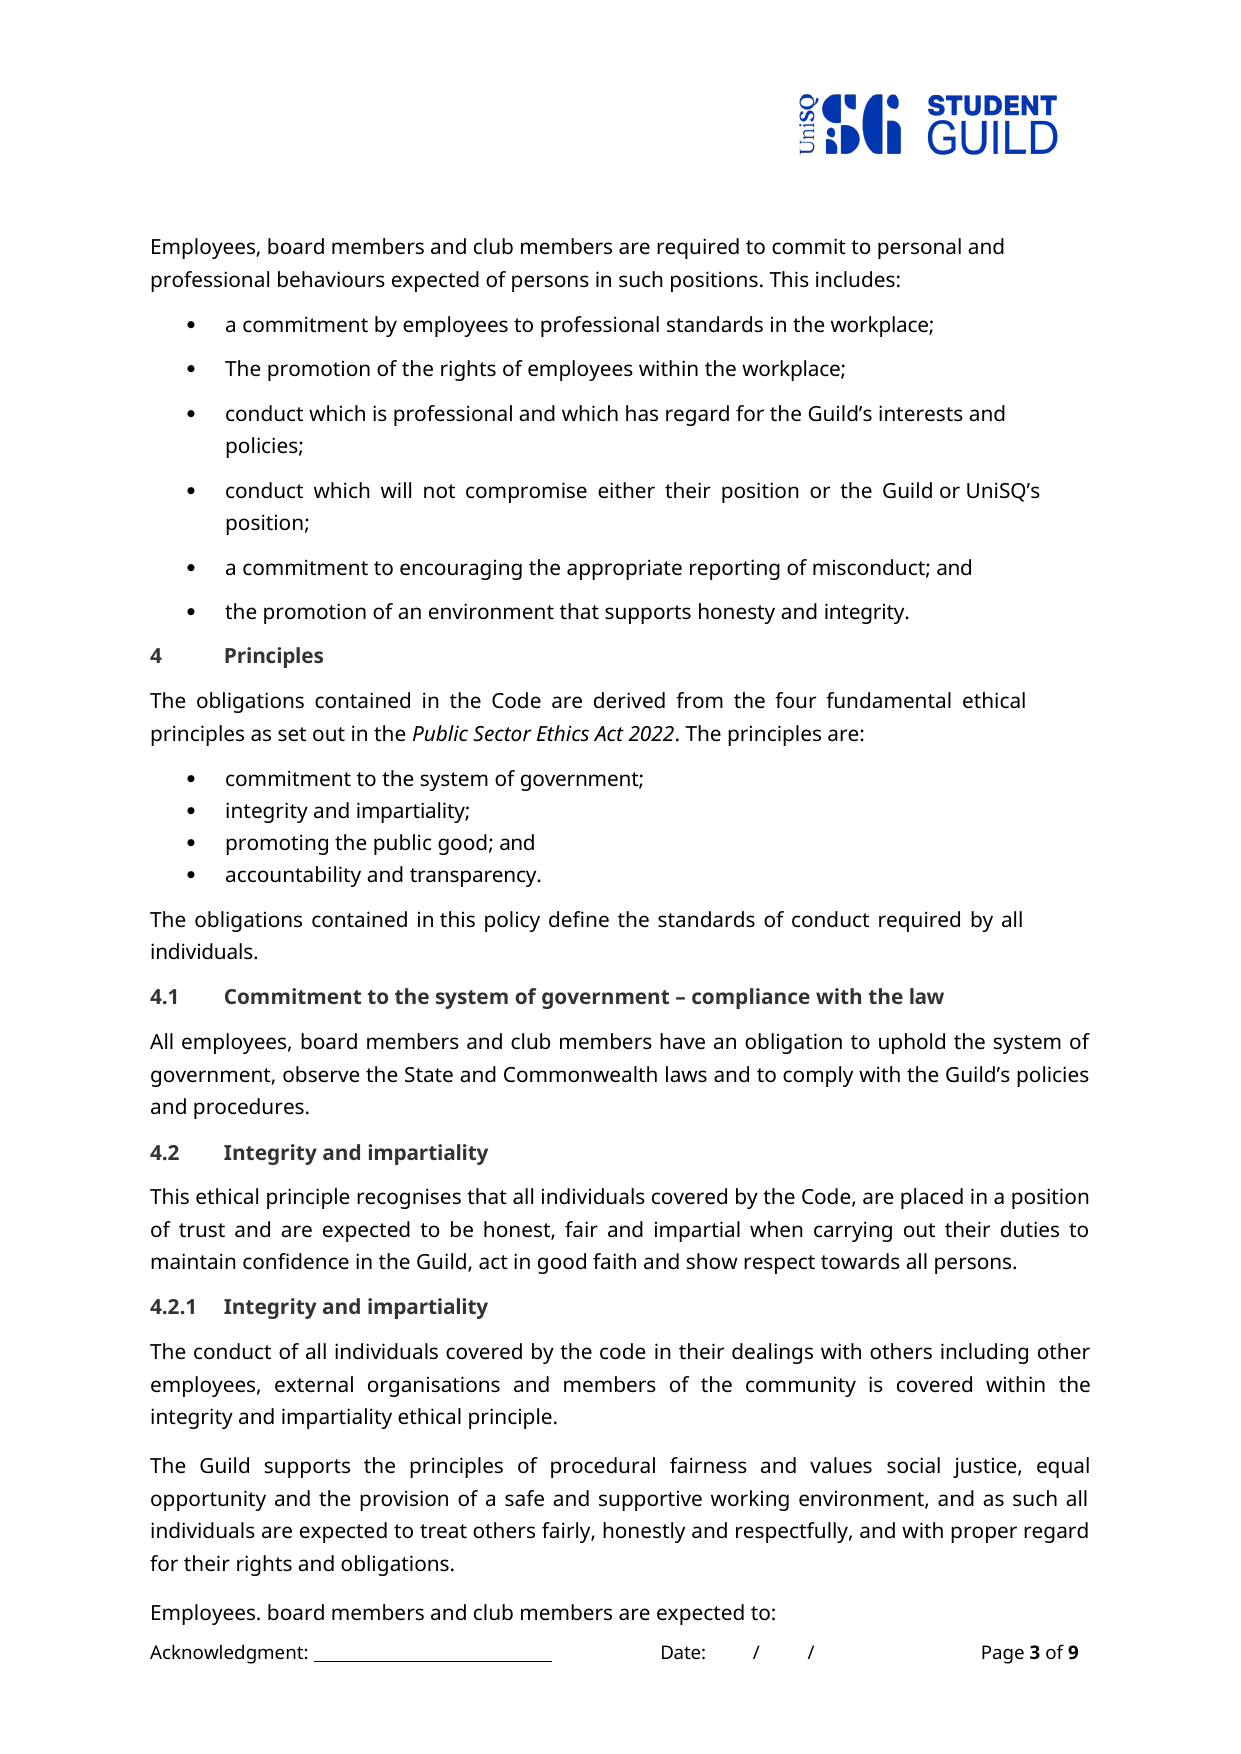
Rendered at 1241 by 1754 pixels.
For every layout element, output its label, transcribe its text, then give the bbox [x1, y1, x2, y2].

list the promotion of an environment that supports honesty and integrity. [187, 597, 1103, 626]
list The promotion of the rights of employees within the workplace; [187, 354, 1103, 383]
picture [765, 43, 1091, 206]
text The conduct of all individuals covered by the code in their dealings with others including other employees, external organisations and members of the community is covered within the integrity and impartiality ethical principle. [150, 1337, 1091, 1431]
list a commitment by employees to professional standards in the workplace; [187, 310, 1103, 338]
text The obligations contained in this policy define the standards of conduct required by all individuals. [150, 905, 1103, 966]
subtitle Integrity and impartiality [150, 1138, 1103, 1166]
text The obligations contained in the Code are derived from the four fundamental ethical principles as set out in the Public Sector Ethics Act 2022. The principles are: [150, 686, 1103, 747]
list conduct which will not compromise either their position or the Guild or UniSQ’s position; [187, 476, 1091, 536]
text Employees, board members and club members are required to commit to personal and professional behaviours expected of persons in such positions. This includes: [150, 232, 1103, 293]
subtitle Commitment to the system of government – compliance with the law [150, 982, 1103, 1011]
list a commitment to encouraging the appropriate reporting of misconduct; and [187, 553, 1103, 581]
list promoting the public good; and [187, 828, 1103, 857]
text All employees, board members and club members have an obligation to uphold the system of government, observe the State and Commonwealth laws and to comply with the Guild’s policies and procedures. [150, 1027, 1091, 1121]
list conduct which is professional and which has regard for the Guild’s interests and policies; [187, 399, 1090, 459]
text The Guild supports the principles of procedural fairness and values social justice, equal opportunity and the provision of a safe and supportive working environment, and as such all individuals are expected to treat others fairly, honestly and respectfully, and with proper regard for their rights and obligations. [150, 1451, 1091, 1578]
subtitle Principles [150, 642, 1103, 670]
list commitment to the system of government; [187, 764, 1103, 793]
list integrity and impartiality; [187, 796, 1103, 824]
text This ethical principle recognises that all individuals covered by the Code, are placed in a position of trust and are expected to be honest, fair and impartial when carrying out their duties to maintain confidence in the Guild, act in good faith and show respect towards all persons. [150, 1182, 1091, 1276]
subtitle Integrity and impartiality [150, 1292, 1103, 1321]
text Employees. board members and club members are expected to: [150, 1598, 1091, 1627]
list accountability and transparency. [187, 860, 1103, 889]
